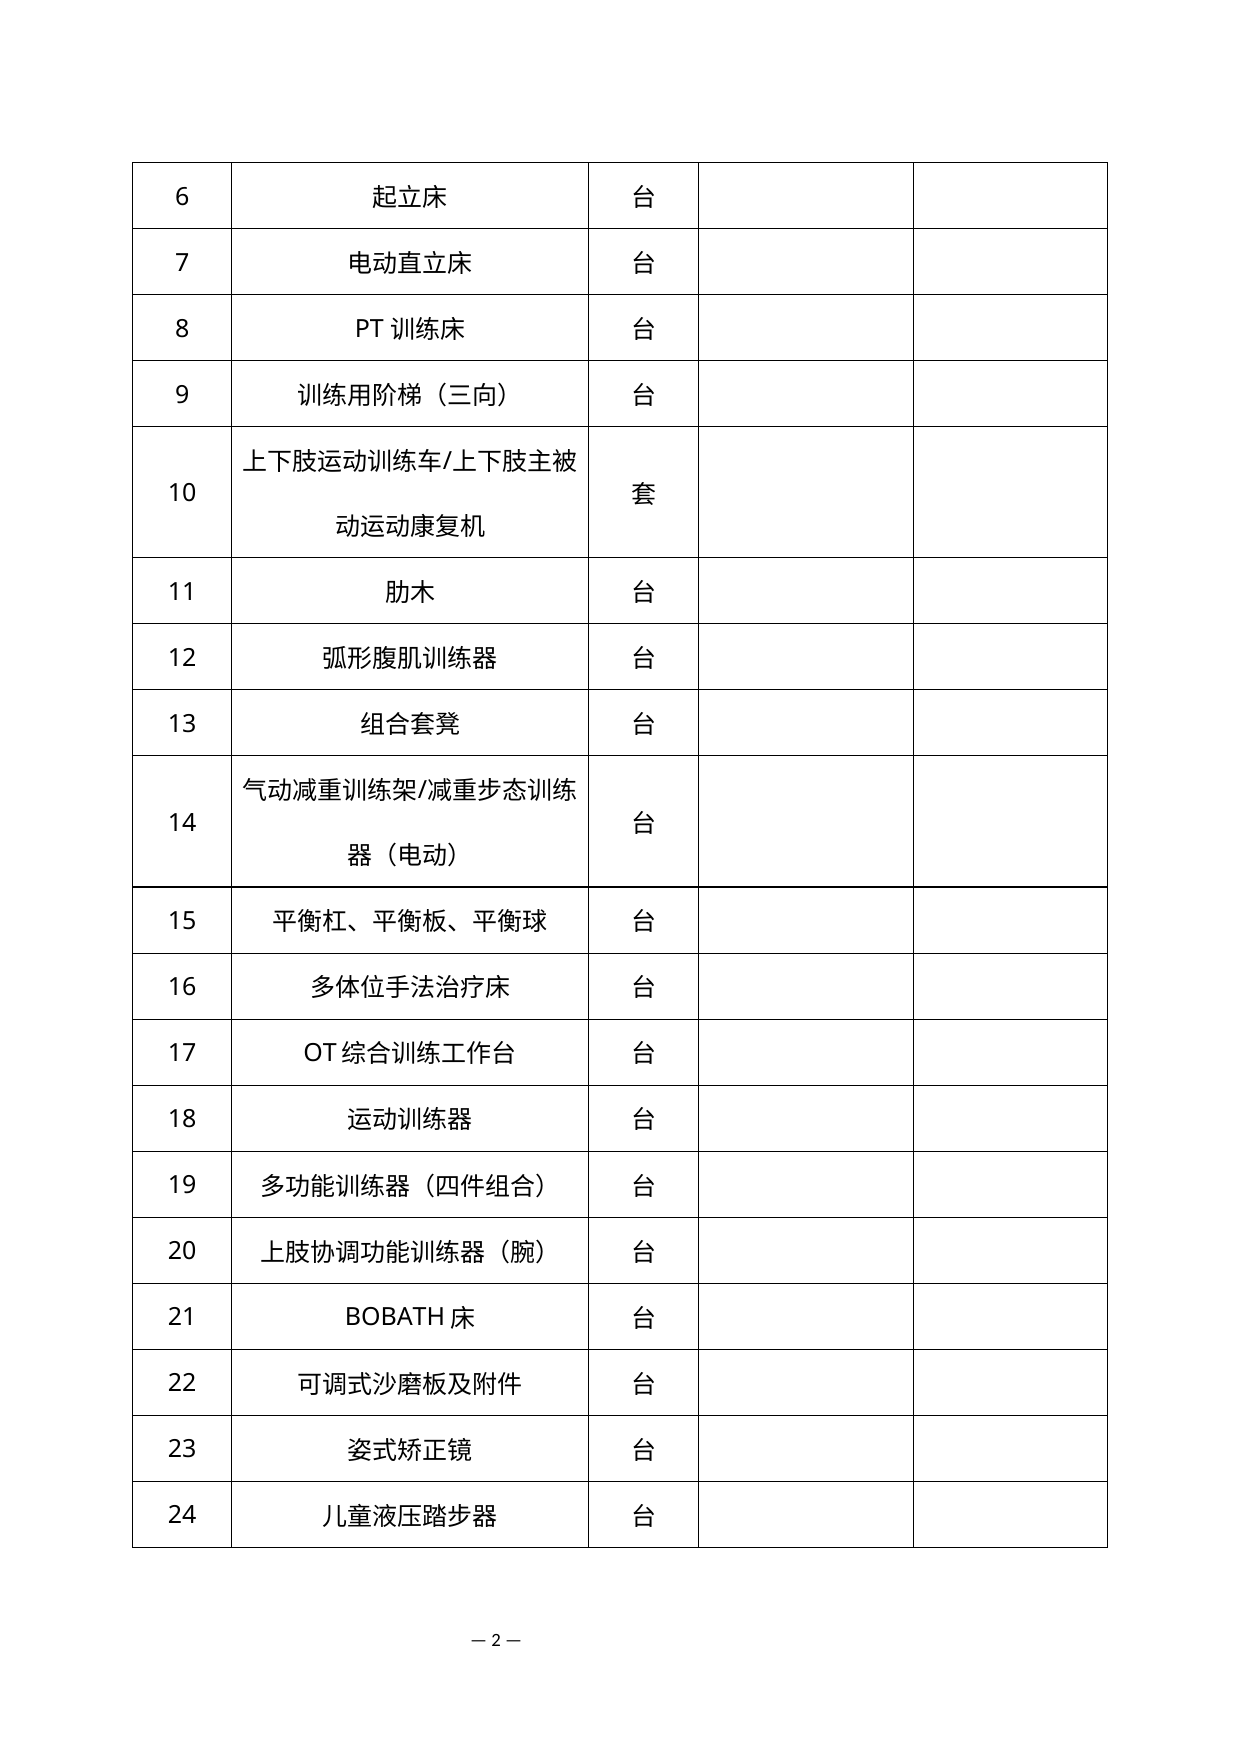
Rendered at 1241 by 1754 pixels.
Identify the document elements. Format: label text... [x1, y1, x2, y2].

table_cell 台 [589, 1284, 698, 1349]
table_cell [699, 1086, 913, 1151]
table_cell 可调式沙磨板及附件 [232, 1350, 588, 1415]
table_cell 台 [589, 1416, 698, 1481]
table_cell 弧形腹肌训练器 [232, 624, 588, 689]
table_cell [699, 1350, 913, 1415]
table_cell 多体位手法治疗床 [232, 954, 588, 1018]
table_cell [914, 1350, 1107, 1415]
table_cell 22 [133, 1350, 231, 1415]
table_cell 气动减重训练架/减重步态训练器（电动） [232, 756, 588, 886]
table_cell 15 [133, 888, 231, 952]
table_cell 24 [133, 1482, 231, 1547]
table_cell 儿童液压踏步器 [232, 1482, 588, 1547]
table_cell 上肢协调功能训练器（腕） [232, 1218, 588, 1283]
table_cell 10 [133, 427, 231, 557]
table_cell [914, 1482, 1107, 1547]
table_cell [699, 1284, 913, 1349]
table_cell 台 [589, 163, 698, 228]
table_cell [699, 1152, 913, 1217]
table_cell [914, 558, 1107, 623]
table_cell [699, 427, 913, 557]
table_cell [699, 888, 913, 952]
table_cell 台 [589, 1218, 698, 1283]
table_cell 14 [133, 756, 231, 886]
table_cell [914, 1020, 1107, 1084]
table_cell [699, 1020, 913, 1084]
table_cell 11 [133, 558, 231, 623]
table_cell 台 [589, 690, 698, 755]
table_cell [699, 558, 913, 623]
table_cell [914, 295, 1107, 360]
table_cell [699, 1416, 913, 1481]
table_cell 多功能训练器（四件组合） [232, 1152, 588, 1217]
table_cell [914, 1416, 1107, 1481]
table_cell 套 [589, 427, 698, 557]
table_cell [699, 295, 913, 360]
table_cell 9 [133, 361, 231, 426]
table_cell 13 [133, 690, 231, 755]
table_cell [914, 888, 1107, 952]
table_cell 姿式矫正镜 [232, 1416, 588, 1481]
table_cell [699, 1218, 913, 1283]
table_cell [914, 1086, 1107, 1151]
table_cell [914, 1284, 1107, 1349]
table_cell [914, 229, 1107, 294]
table_cell [699, 361, 913, 426]
table_cell [699, 756, 913, 886]
table_cell 起立床 [232, 163, 588, 228]
table_cell 台 [589, 295, 698, 360]
table_cell 18 [133, 1086, 231, 1151]
table_cell [914, 954, 1107, 1018]
table_cell 肋木 [232, 558, 588, 623]
table_cell 台 [589, 1086, 698, 1151]
table_cell 台 [589, 888, 698, 952]
table_cell 6 [133, 163, 231, 228]
table_cell 组合套凳 [232, 690, 588, 755]
table_cell 17 [133, 1020, 231, 1084]
table_cell 16 [133, 954, 231, 1018]
table_cell [699, 1482, 913, 1547]
table_cell 台 [589, 229, 698, 294]
table_cell 上下肢运动训练车/上下肢主被动运动康复机 [232, 427, 588, 557]
table_cell [914, 756, 1107, 886]
table_cell 台 [589, 558, 698, 623]
table_cell 19 [133, 1152, 231, 1217]
table_cell [914, 1218, 1107, 1283]
table_cell 台 [589, 1482, 698, 1547]
table_cell 7 [133, 229, 231, 294]
table_cell 12 [133, 624, 231, 689]
table_cell 台 [589, 1350, 698, 1415]
table_cell 平衡杠、平衡板、平衡球 [232, 888, 588, 952]
table_cell [914, 690, 1107, 755]
table_cell 台 [589, 1020, 698, 1084]
table_cell PT 训练床 [232, 295, 588, 360]
table_cell [699, 163, 913, 228]
table_cell [699, 624, 913, 689]
table_cell 台 [589, 1152, 698, 1217]
table_cell [914, 1152, 1107, 1217]
table_cell 8 [133, 295, 231, 360]
table_cell [914, 163, 1107, 228]
table_cell 21 [133, 1284, 231, 1349]
table_cell [699, 954, 913, 1018]
table_cell 电动直立床 [232, 229, 588, 294]
table_cell [914, 427, 1107, 557]
table_cell 运动训练器 [232, 1086, 588, 1151]
table_cell [914, 361, 1107, 426]
table_cell OT综合训练工作台 [232, 1020, 588, 1084]
table_cell 台 [589, 624, 698, 689]
table_cell 20 [133, 1218, 231, 1283]
table_cell BOBATH床 [232, 1284, 588, 1349]
table_cell 台 [589, 361, 698, 426]
table_cell [699, 229, 913, 294]
table_cell 训练用阶梯（三向） [232, 361, 588, 426]
table_cell 台 [589, 954, 698, 1018]
table_cell [699, 690, 913, 755]
table_cell 台 [589, 756, 698, 886]
table_cell 23 [133, 1416, 231, 1481]
table_cell [914, 624, 1107, 689]
